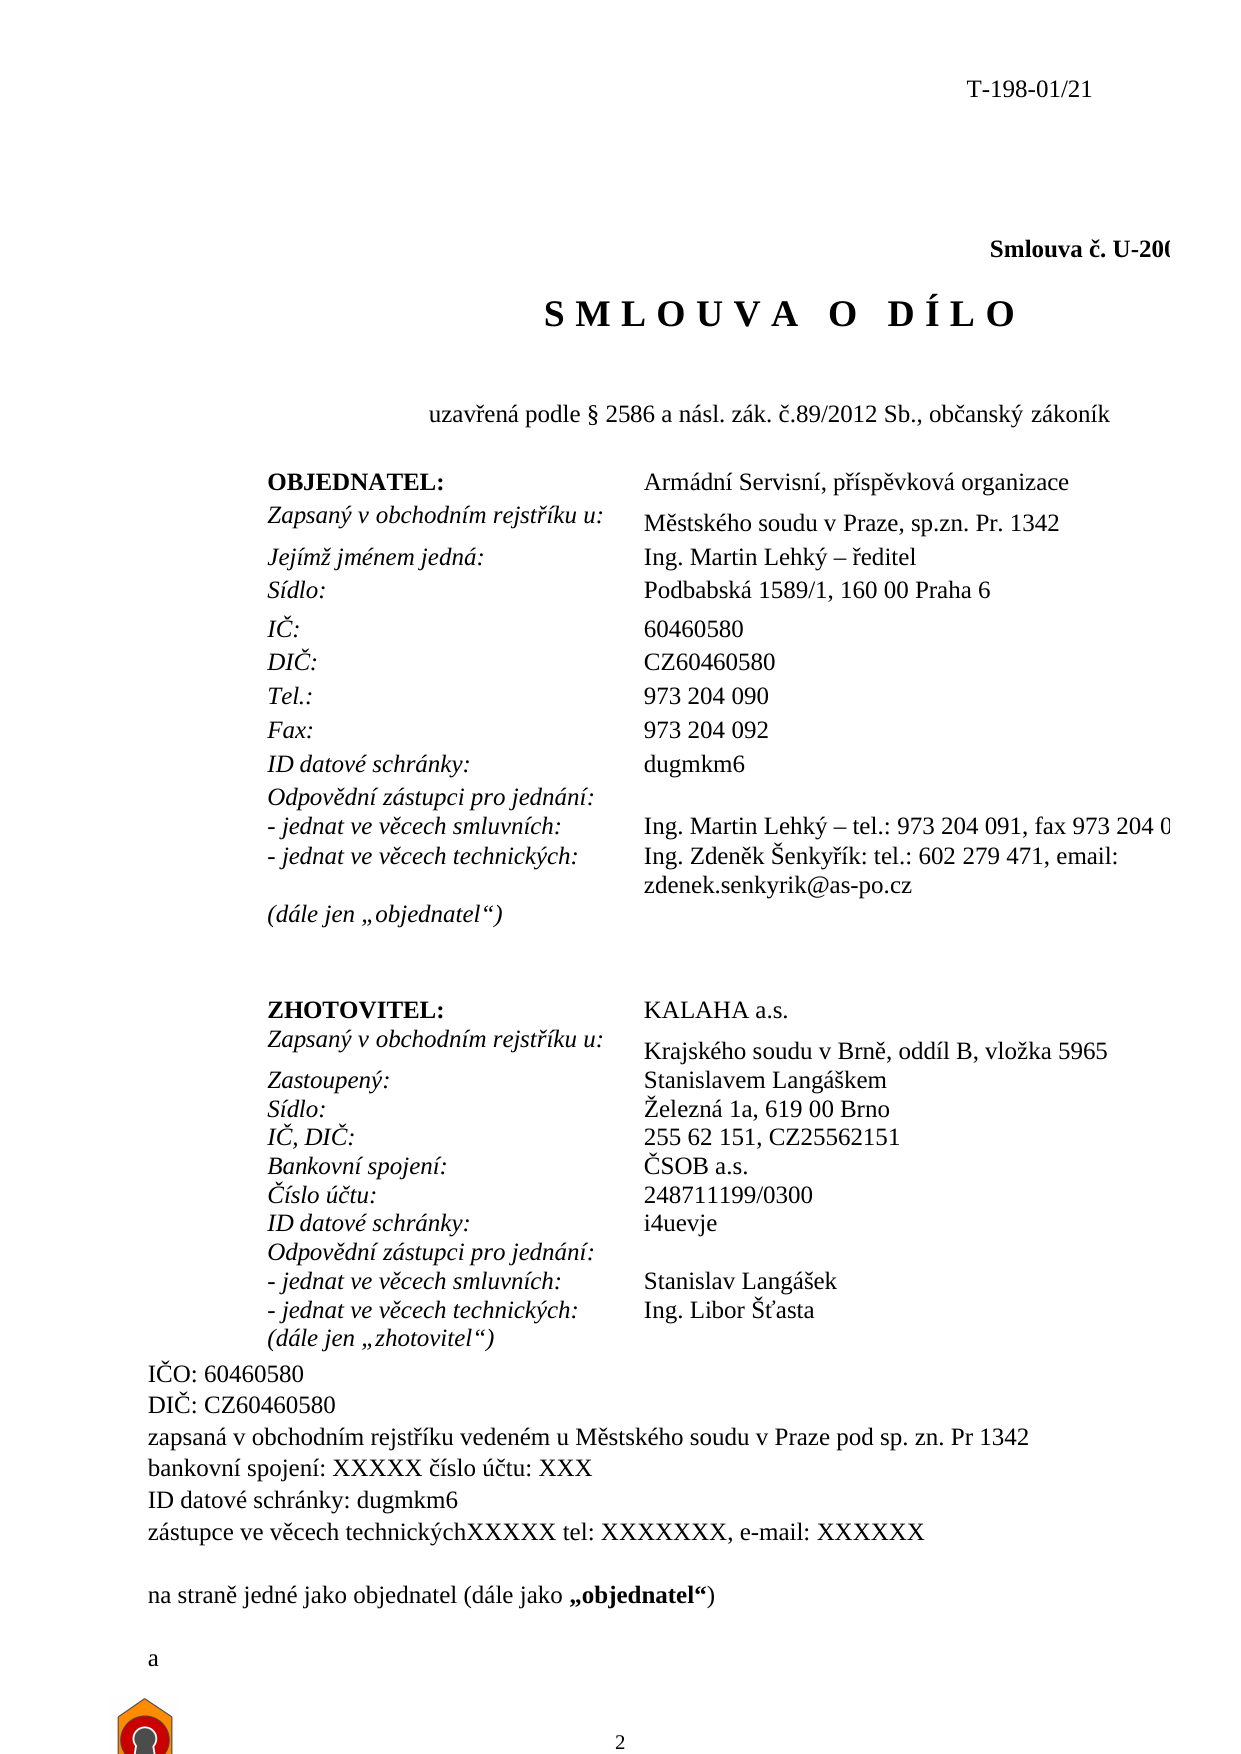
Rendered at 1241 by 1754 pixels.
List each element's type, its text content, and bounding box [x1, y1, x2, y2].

text IČO: 60460580 [148, 1359, 1092, 1388]
text ID datové schránky: dugmkm6 [148, 1485, 1092, 1514]
text zapsaná v obchodním rejstříku vedeném u Městského soudu v Praze pod sp. zn. Pr 1342 [148, 1422, 1092, 1451]
text na straně jedné jako objednatel (dále jako „objednatel“) [148, 1580, 1092, 1608]
picture [109, 1695, 180, 1754]
text DIČ: CZ60460580 [148, 1390, 1092, 1419]
text zástupce ve věcech technickýchXXXXX tel: XXXXXXX, e-mail: XXXXXX [148, 1517, 1092, 1545]
text a [148, 1643, 1092, 1672]
text bankovní spojení: XXXXX číslo účtu: XXX [148, 1453, 1092, 1482]
